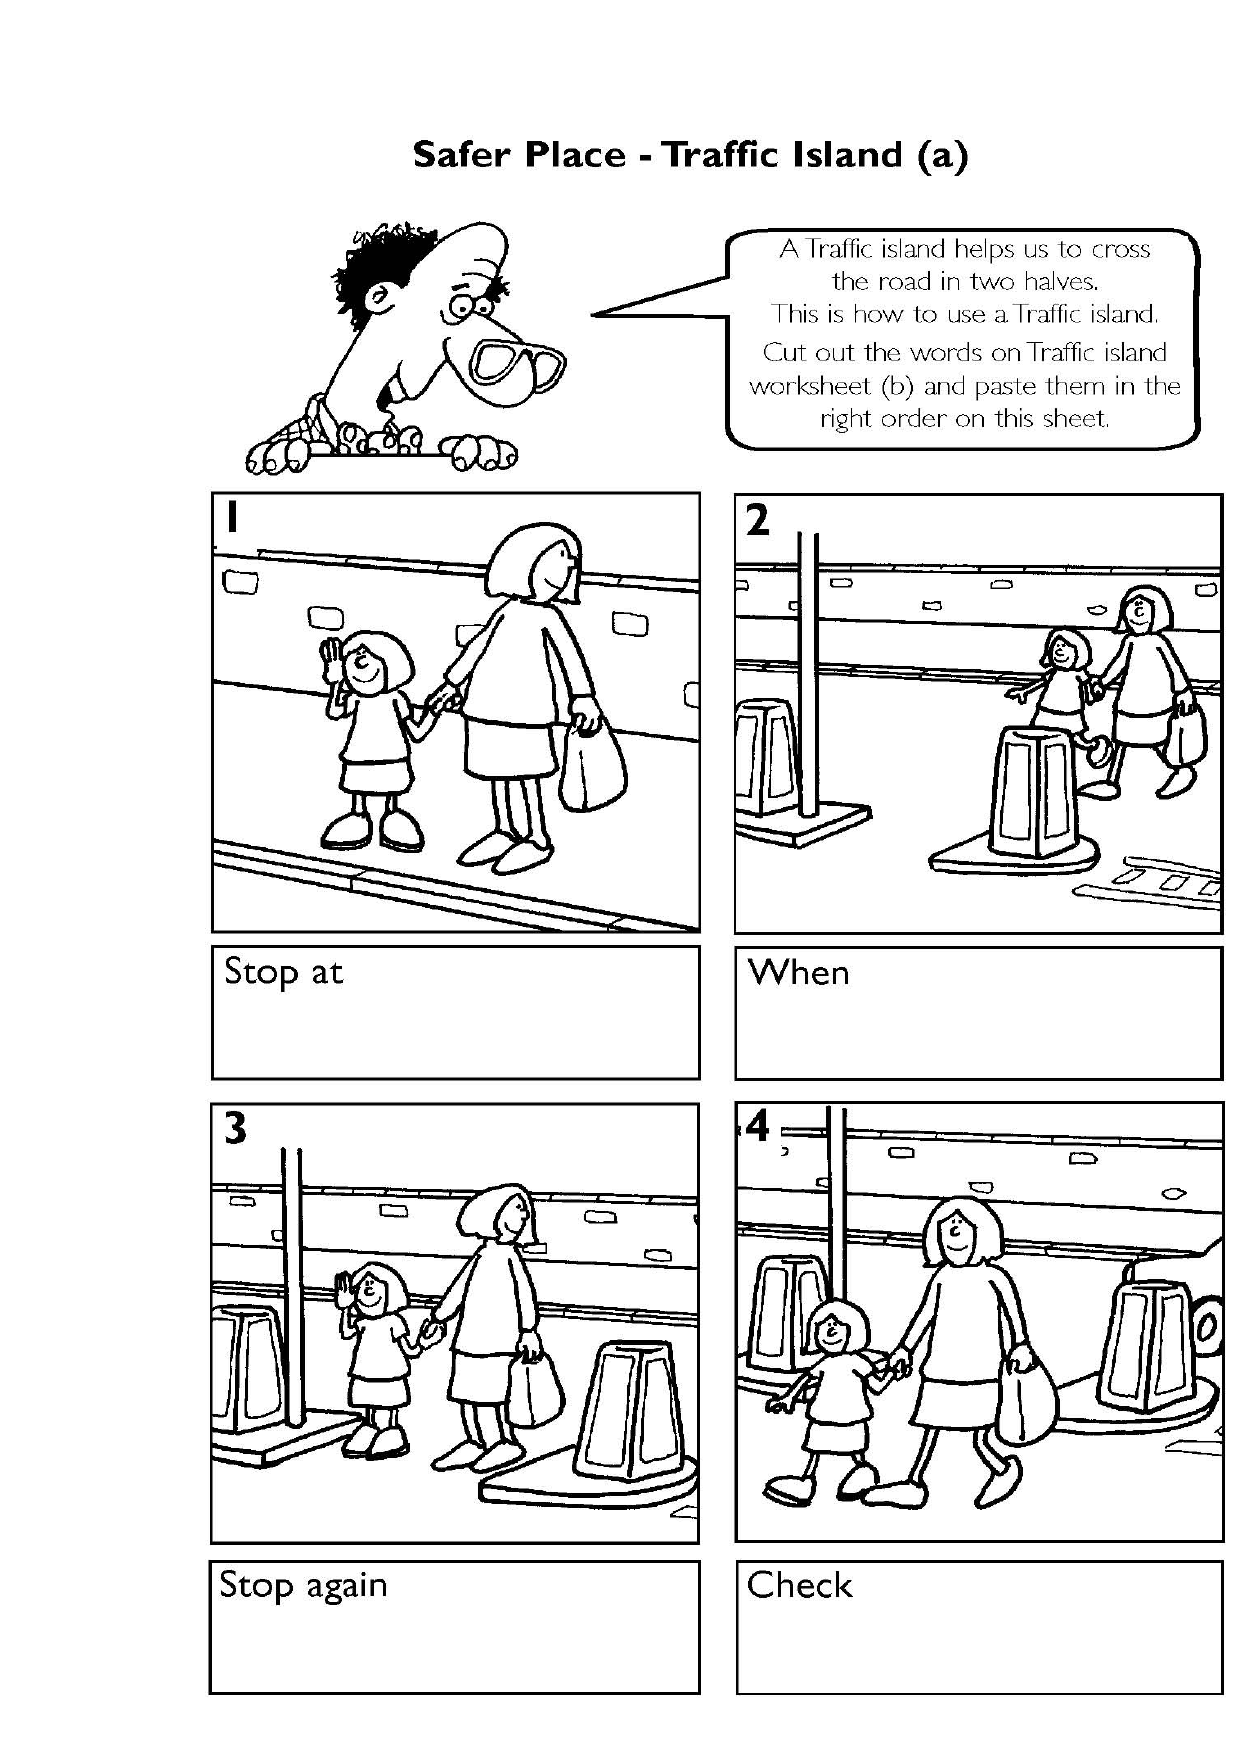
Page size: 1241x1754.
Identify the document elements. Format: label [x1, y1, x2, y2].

picture [123, 103, 1241, 1754]
